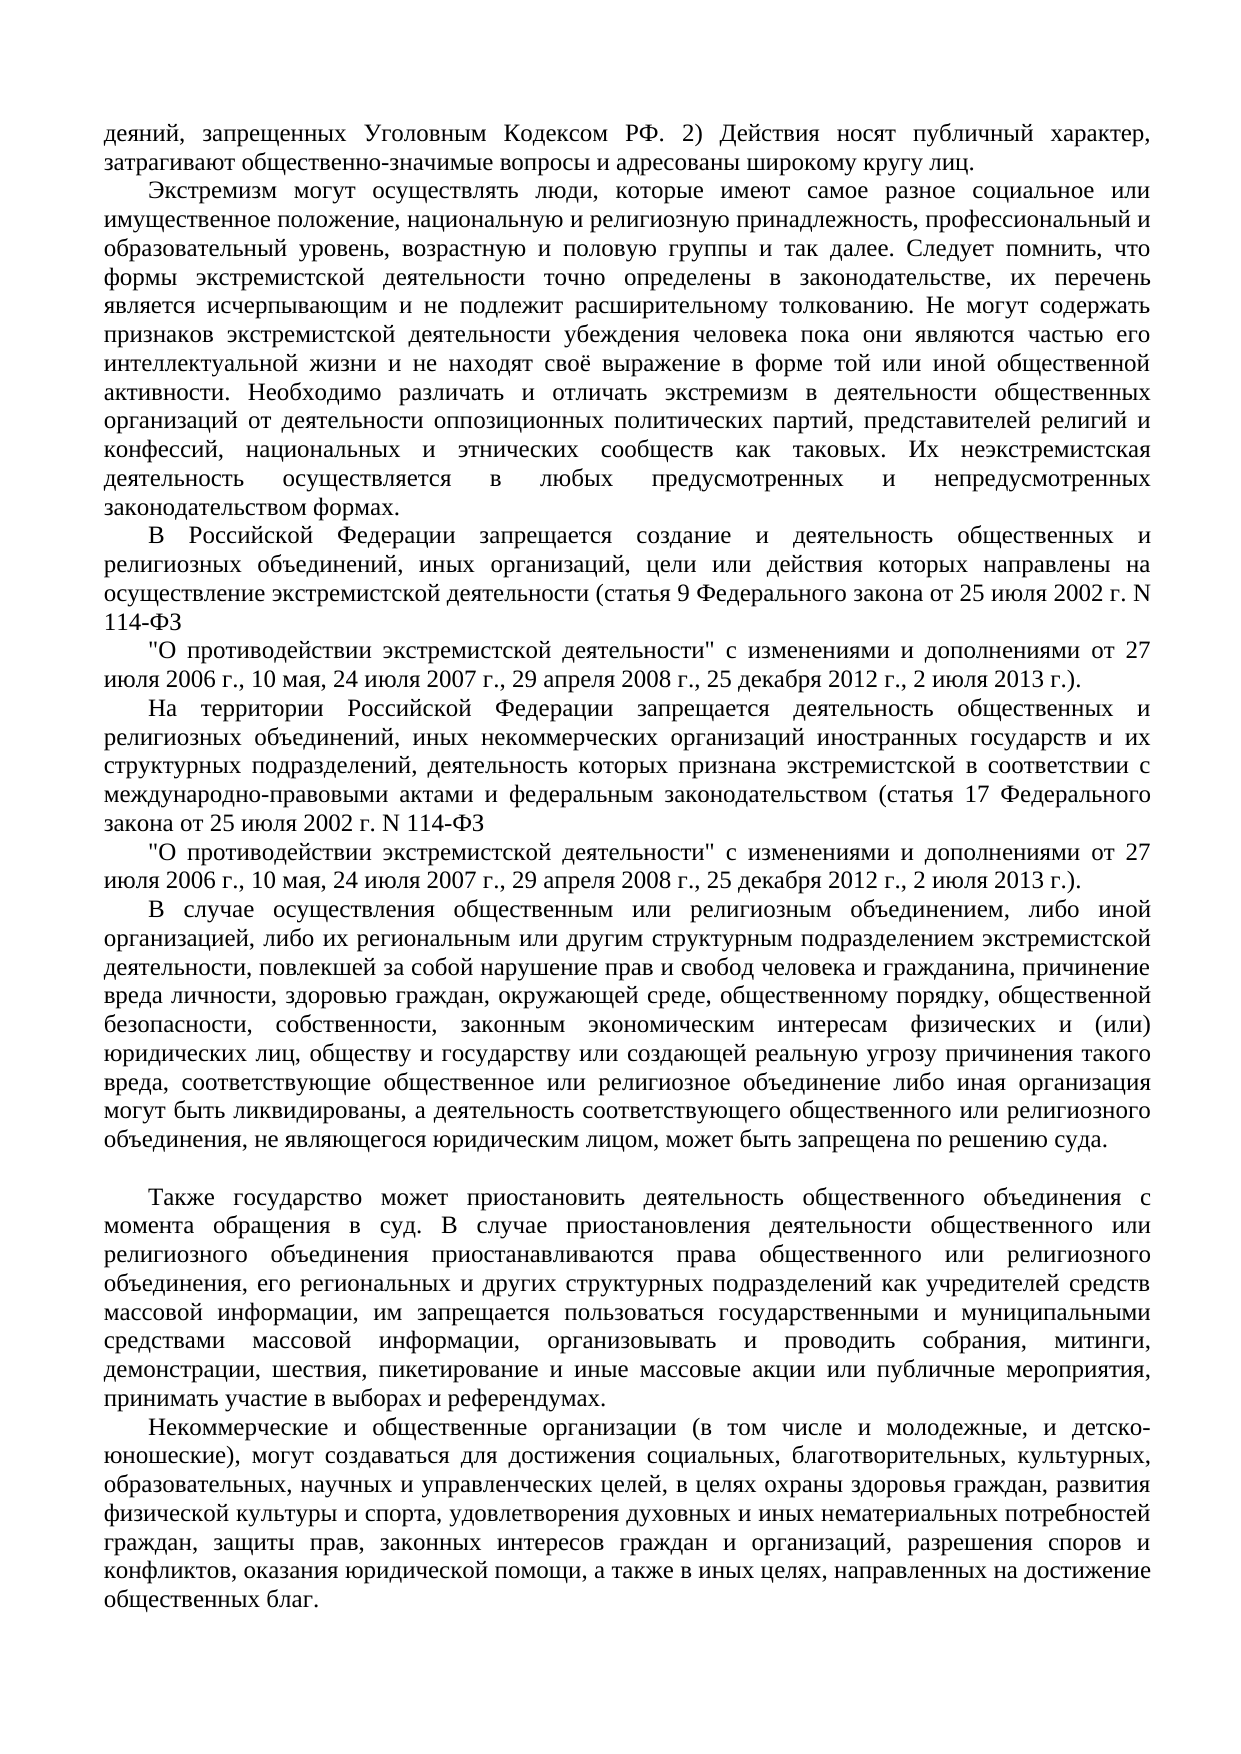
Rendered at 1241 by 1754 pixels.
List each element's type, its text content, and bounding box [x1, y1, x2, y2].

text В случае осуществления общественным или религиозным объединением, либо иной организацией, либо их региональным или другим структурным подразделением экстремистской деятельности, повлекшей за собой нарушение прав и свобод человека и гражданина, причинение вреда личности, здоровью граждан, окружающей среде, общественному порядку, общественной безопасности, собственности, законным экономическим интересам физических и (или) юридических лиц, обществу и государству или создающей реальную угрозу причинения такого вреда, соответствующие общественное или религиозное объединение либо иная организация могут быть ликвидированы, а деятельность соответствующего общественного или религиозного объединения, не являющегося юридическим лицом, может быть запрещена по решению суда. [103, 894, 1152, 1153]
text Также государство может приостановить деятельность общественного объединения с момента обращения в суд. В случае приостановления деятельности общественного или религиозного объединения приостанавливаются права общественного или религиозного объединения, его региональных и других структурных подразделений как учредителей средств массовой информации, им запрещается пользоваться государственными и муниципальными средствами массовой информации, организовывать и проводить собрания, митинги, демонстрации, шествия, пикетирование и иные массовые акции или публичные мероприятия, принимать участие в выборах и референдумах. [103, 1182, 1152, 1412]
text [103, 118, 1152, 176]
text Экстремизм могут осуществлять люди, которые имеют самое разное социальное или имущественное положение, национальную и религиозную принадлежность, профессиональный и образовательный уровень, возрастную и половую группы и так далее. Следует помнить, что формы экстремистской деятельности точно определены в законодательстве, их перечень является исчерпывающим и не подлежит расширительному толкованию. Не могут содержать признаков экстремистской деятельности убеждения человека пока они являются частью его интеллектуальной жизни и не находят своё выражение в форме той или иной общественной активности. Необходимо различать и отличать экстремизм в деятельности общественных организаций от деятельности оппозиционных политических партий, представителей религий и конфессий, национальных и этнических сообществ как таковых. Их неэкстремистская деятельность осуществляется в любых предусмотренных и непредусмотренных законодательством формах. [103, 176, 1152, 521]
text На территории Российской Федерации запрещается деятельность общественных и религиозных объединений, иных некоммерческих организаций иностранных государств и их структурных подразделений, деятельность которых признана экстремистской в соответствии с международно-правовыми актами и федеральным законодательством (статья 17 Федерального закона от 25 июля 2002 г. N 114-ФЗ [103, 693, 1152, 837]
text "О противодействии экстремистской деятельности" с изменениями и дополнениями от 27 июля 2006 г., 10 мая, 24 июля 2007 г., 29 апреля 2008 г., 25 декабря 2012 г., 2 июля 2013 г.). [103, 636, 1152, 693]
text В Российской Федерации запрещается создание и деятельность общественных и религиозных объединений, иных организаций, цели или действия которых направлены на осуществление экстремистской деятельности (статья 9 Федерального закона от 25 июля 2002 г. N 114-ФЗ [103, 521, 1152, 636]
text Некоммерческие и общественные организации (в том числе и молодежные, и детско-юношеские), могут создаваться для достижения социальных, благотворительных, культурных, образовательных, научных и управленческих целей, в целях охраны здоровья граждан, развития физической культуры и спорта, удовлетворения духовных и иных нематериальных потребностей граждан, защиты прав, законных интересов граждан и организаций, разрешения споров и конфликтов, оказания юридической помощи, а также в иных целях, направленных на достижение общественных благ. [103, 1412, 1152, 1613]
text "О противодействии экстремистской деятельности" с изменениями и дополнениями от 27 июля 2006 г., 10 мая, 24 июля 2007 г., 29 апреля 2008 г., 25 декабря 2012 г., 2 июля 2013 г.). [103, 837, 1152, 894]
